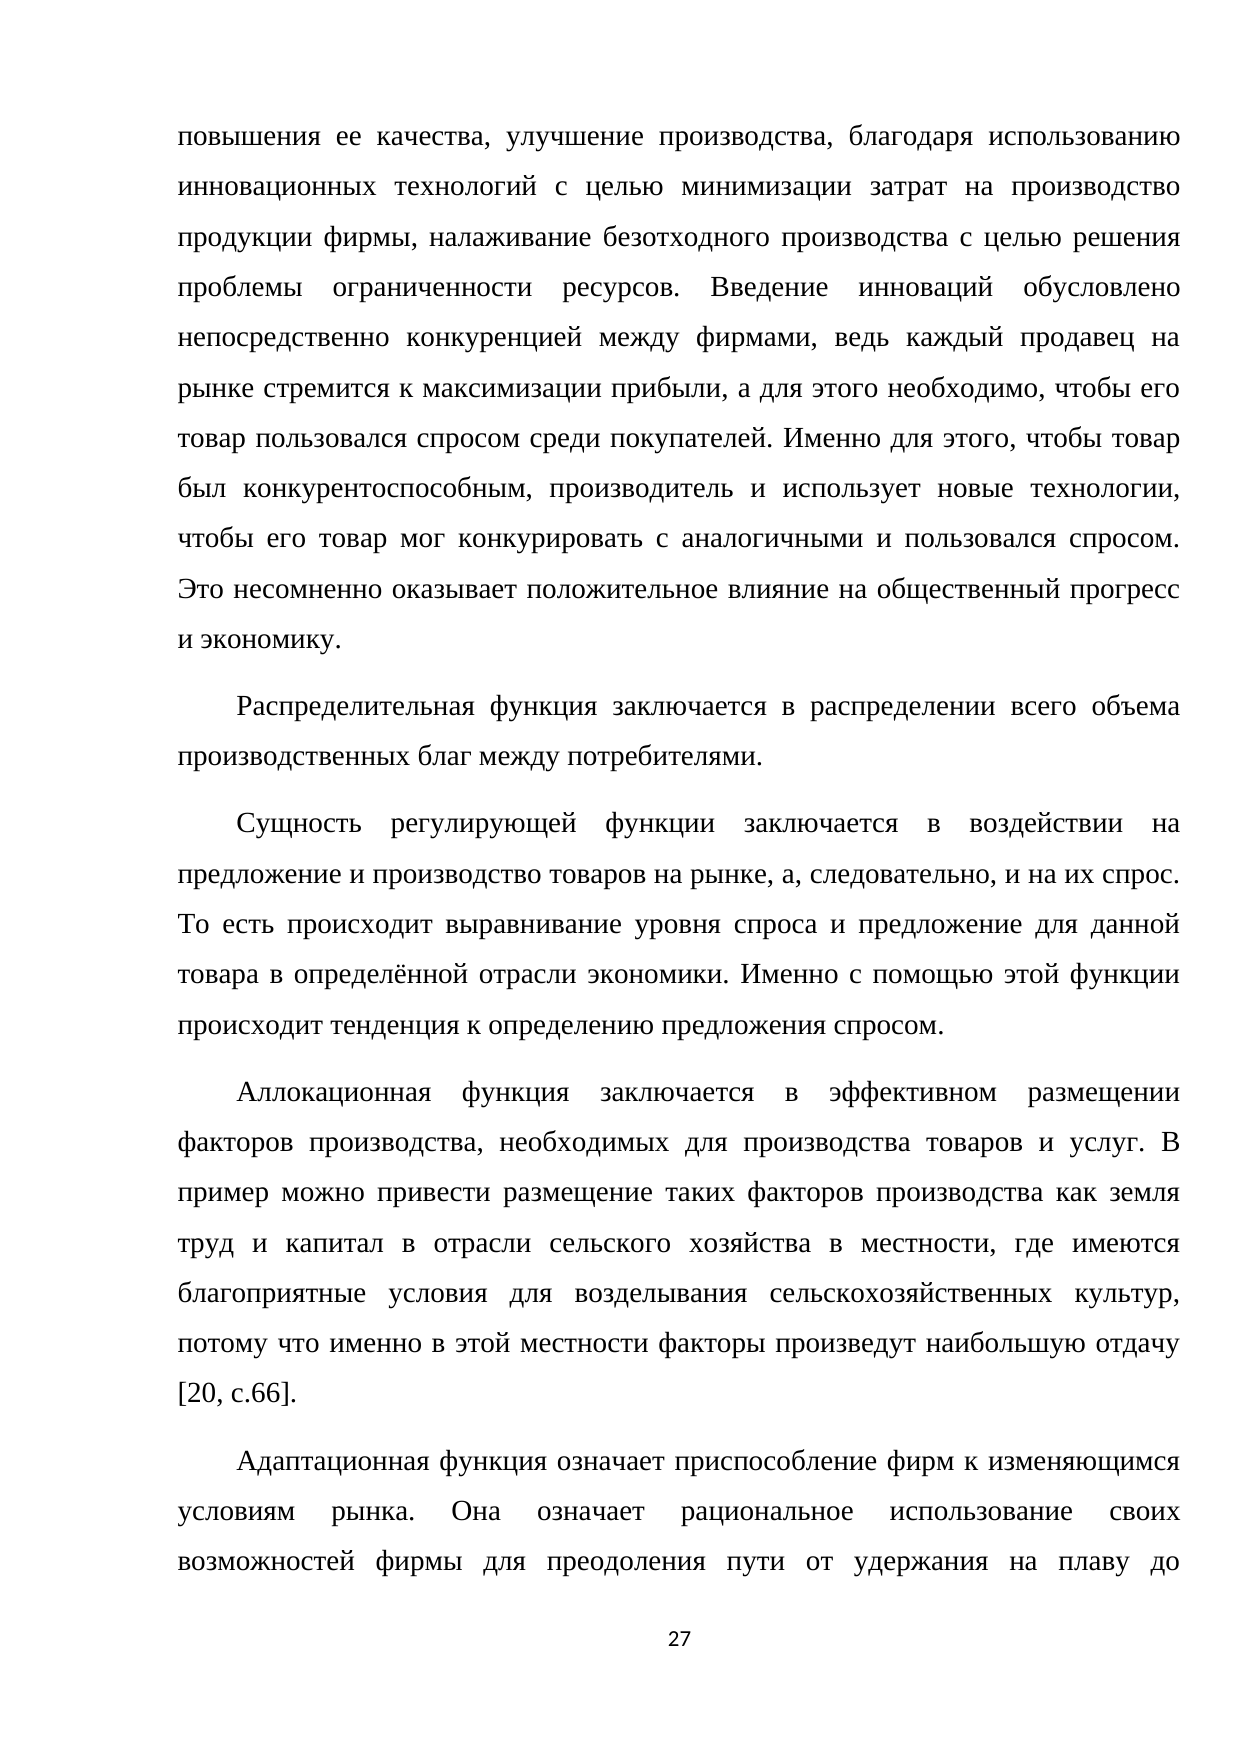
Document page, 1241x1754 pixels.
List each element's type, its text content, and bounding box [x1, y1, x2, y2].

text Сущность регулирующей функции заключается в воздействии на предложение и производство товаров на рынке, а, следовательно, и на их спрос. То есть происходит выравнивание уровня спроса и предложение для данной товара в определённой отрасли экономики. Именно с помощью этой функции происходит тенденция к определению предложения спросом. [177, 806, 1181, 1040]
text Аллокационная функция заключается в эффективном размещении факторов производства, необходимых для производства товаров и услуг. В пример можно привести размещение таких факторов производства как земля труд и капитал в отрасли сельского хозяйства в местности, где имеются благоприятные условия для возделывания сельскохозяйственных культур, потому что именно в этой местности факторы произведут наибольшую отдачу [20, c.66]. [177, 1074, 1181, 1409]
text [177, 118, 1181, 655]
text Распределительная функция заключается в распределении всего объема производственных благ между потребителями. [177, 688, 1181, 772]
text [177, 1443, 1181, 1577]
